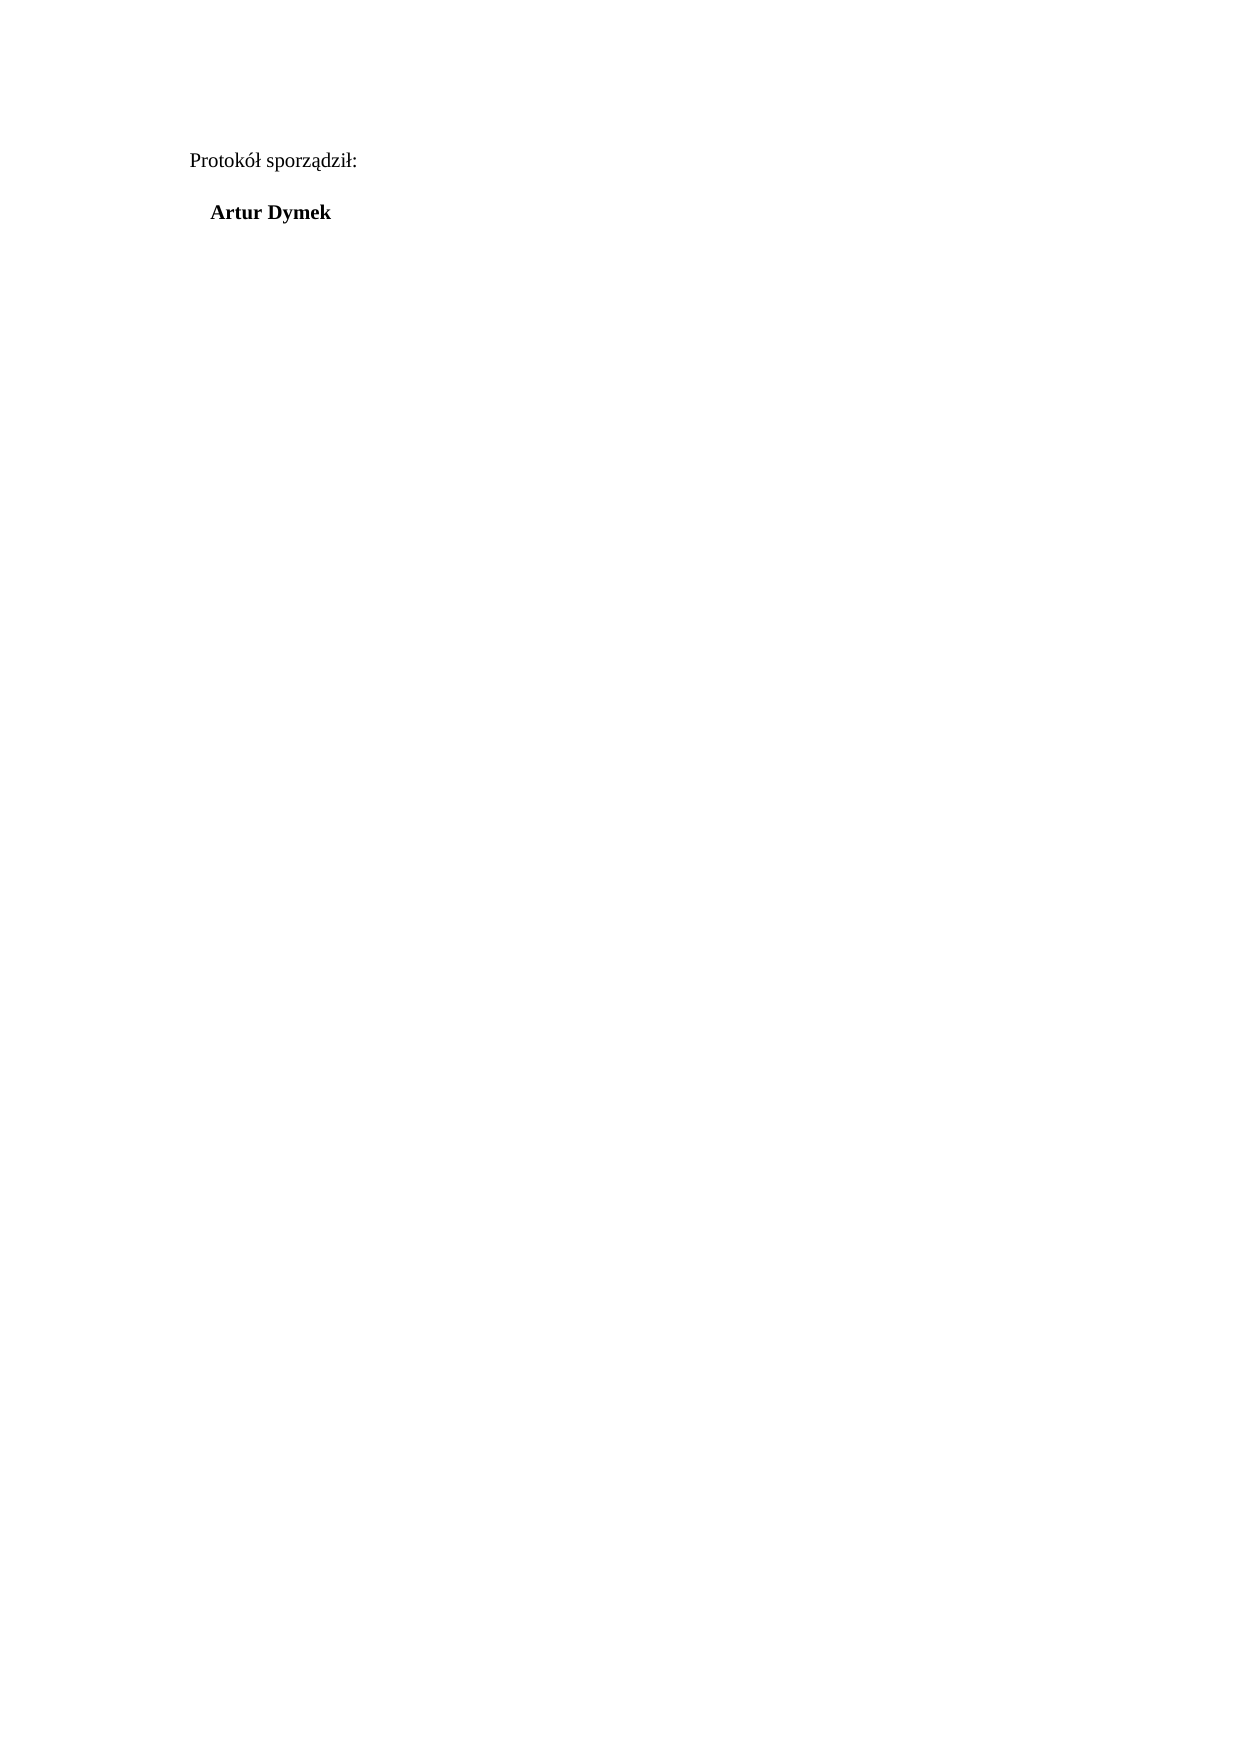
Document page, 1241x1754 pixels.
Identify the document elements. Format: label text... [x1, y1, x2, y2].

text Artur Dymek [148, 200, 1093, 224]
text Protokół sporządził: [148, 148, 1093, 172]
